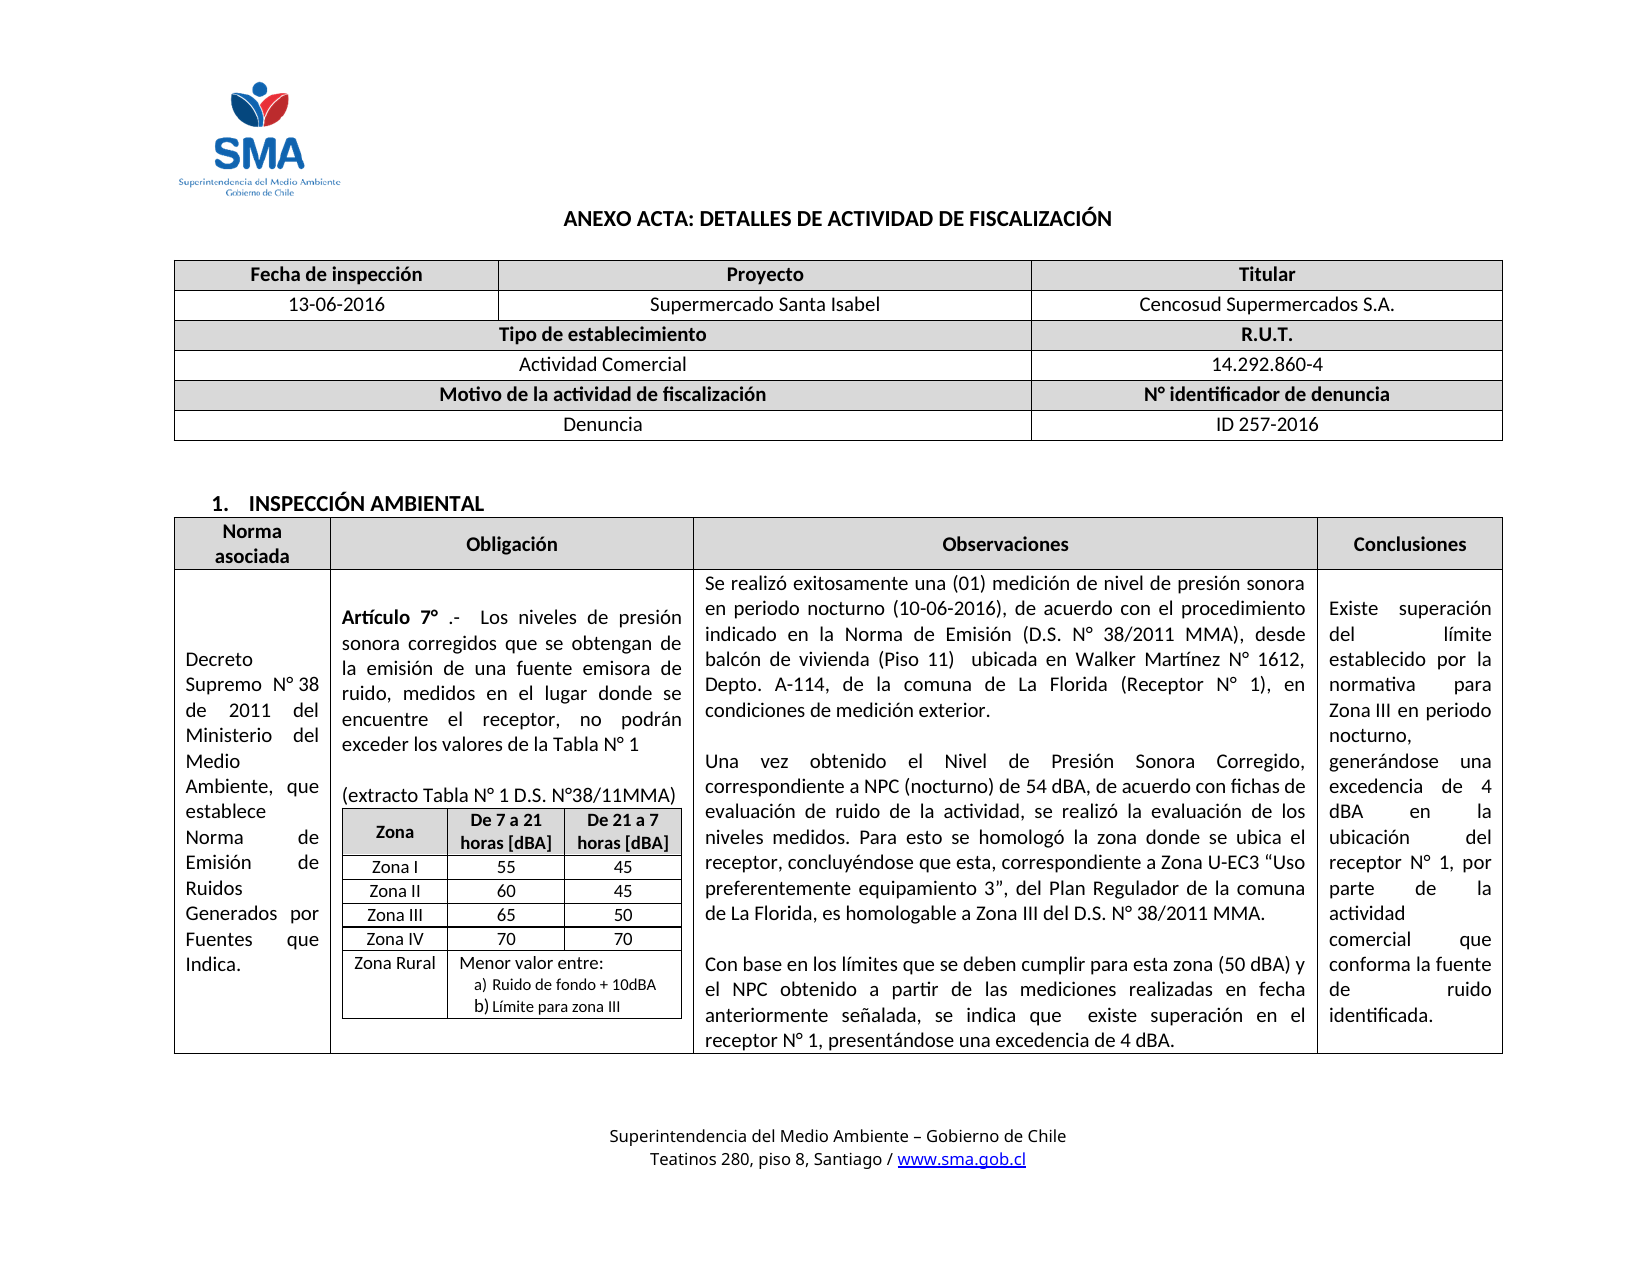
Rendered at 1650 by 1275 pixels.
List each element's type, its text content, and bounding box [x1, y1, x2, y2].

table_cell Motivo de la actividad de fiscalización [175, 381, 1031, 410]
text ANEXO ACTA: DETALLES DE ACTIVIDAD DE FISCALIZACIÓN [174, 204, 1502, 232]
table_header Proyecto [499, 261, 1031, 290]
table_cell Supermercado Santa Isabel [499, 291, 1031, 320]
table_header Observaciones [694, 518, 1317, 569]
table_cell Decreto Supremo N° 38 de 2011 del Ministerio del Medio Ambiente, que establece Norma de Emisión de Ruidos Generados por Fuentes que Indica. [175, 570, 330, 1053]
table_header Conclusiones [1318, 518, 1502, 569]
table_cell Tipo de establecimiento [175, 321, 1031, 350]
table_header Obligación [331, 518, 693, 569]
table_cell R.U.T. [1032, 321, 1502, 350]
table_cell 14.292.860-4 [1032, 351, 1502, 380]
picture [173, 73, 345, 204]
table_cell 13-06-2016 [175, 291, 498, 320]
table_cell ID 257-2016 [1032, 411, 1502, 440]
table_cell Denuncia [175, 411, 1031, 440]
table_cell N° identificador de denuncia [1032, 381, 1502, 410]
table_cell Actividad Comercial [175, 351, 1031, 380]
table_header Norma asociada [175, 518, 330, 569]
table_cell Cencosud Supermercados S.A. [1032, 291, 1502, 320]
table_cell Existe superación del límite establecido por la normativa para Zona III en periodo nocturno, generándose una excedencia de 4 dBA en la ubicación del receptor N° 1, por parte de la actividad comercial que conforma la fuente de ruido identificada. [1318, 570, 1502, 1053]
table_cell Artículo 7° .- Los niveles de presión sonora corregidos que se obtengan de la emisión de una fuente emisora de ruido, medidos en el lugar donde se encuentre el receptor, no podrán exceder los valores de la Tabla N° 1 (extracto Tabla N° 1 D.S. N°38/11MMA) [331, 570, 693, 1053]
table_header Fecha de inspección [175, 261, 498, 290]
table_cell Se realizó exitosamente una (01) medición de nivel de presión sonora en periodo nocturno (10-06-2016), de acuerdo con el procedimiento indicado en la Norma de Emisión (D.S. N° 38/2011 MMA), desde balcón de vivienda (Piso 11) ubicada en Walker Martínez N° 1612, Depto. A-114, de la comuna de La Florida (Receptor N° 1), en condiciones de medición exterior. Una vez obtenido el Nivel de Presión Sonora Corregido, correspondiente a NPC (nocturno) de 54 dBA, de acuerdo con fichas de evaluación de ruido de la actividad, se realizó la evaluación de los niveles medidos. Para esto se homologó la zona donde se ubica el receptor, concluyéndose que esta, correspondiente a Zona U-EC3 “Uso preferentemente equipamiento 3”, del Plan Regulador de la comuna de La Florida, es homologable a Zona III del D.S. N° 38/2011 MMA. Con base en los límites que se deben cumplir para esta zona (50 dBA) y el NPC obtenido a partir de las mediciones realizadas en fecha anteriormente señalada, se indica que existe superación en el receptor N° 1, presentándose una excedencia de 4 dBA. [694, 570, 1317, 1053]
title INSPECCIÓN AMBIENTAL [211, 489, 1502, 517]
table_header Titular [1032, 261, 1502, 290]
